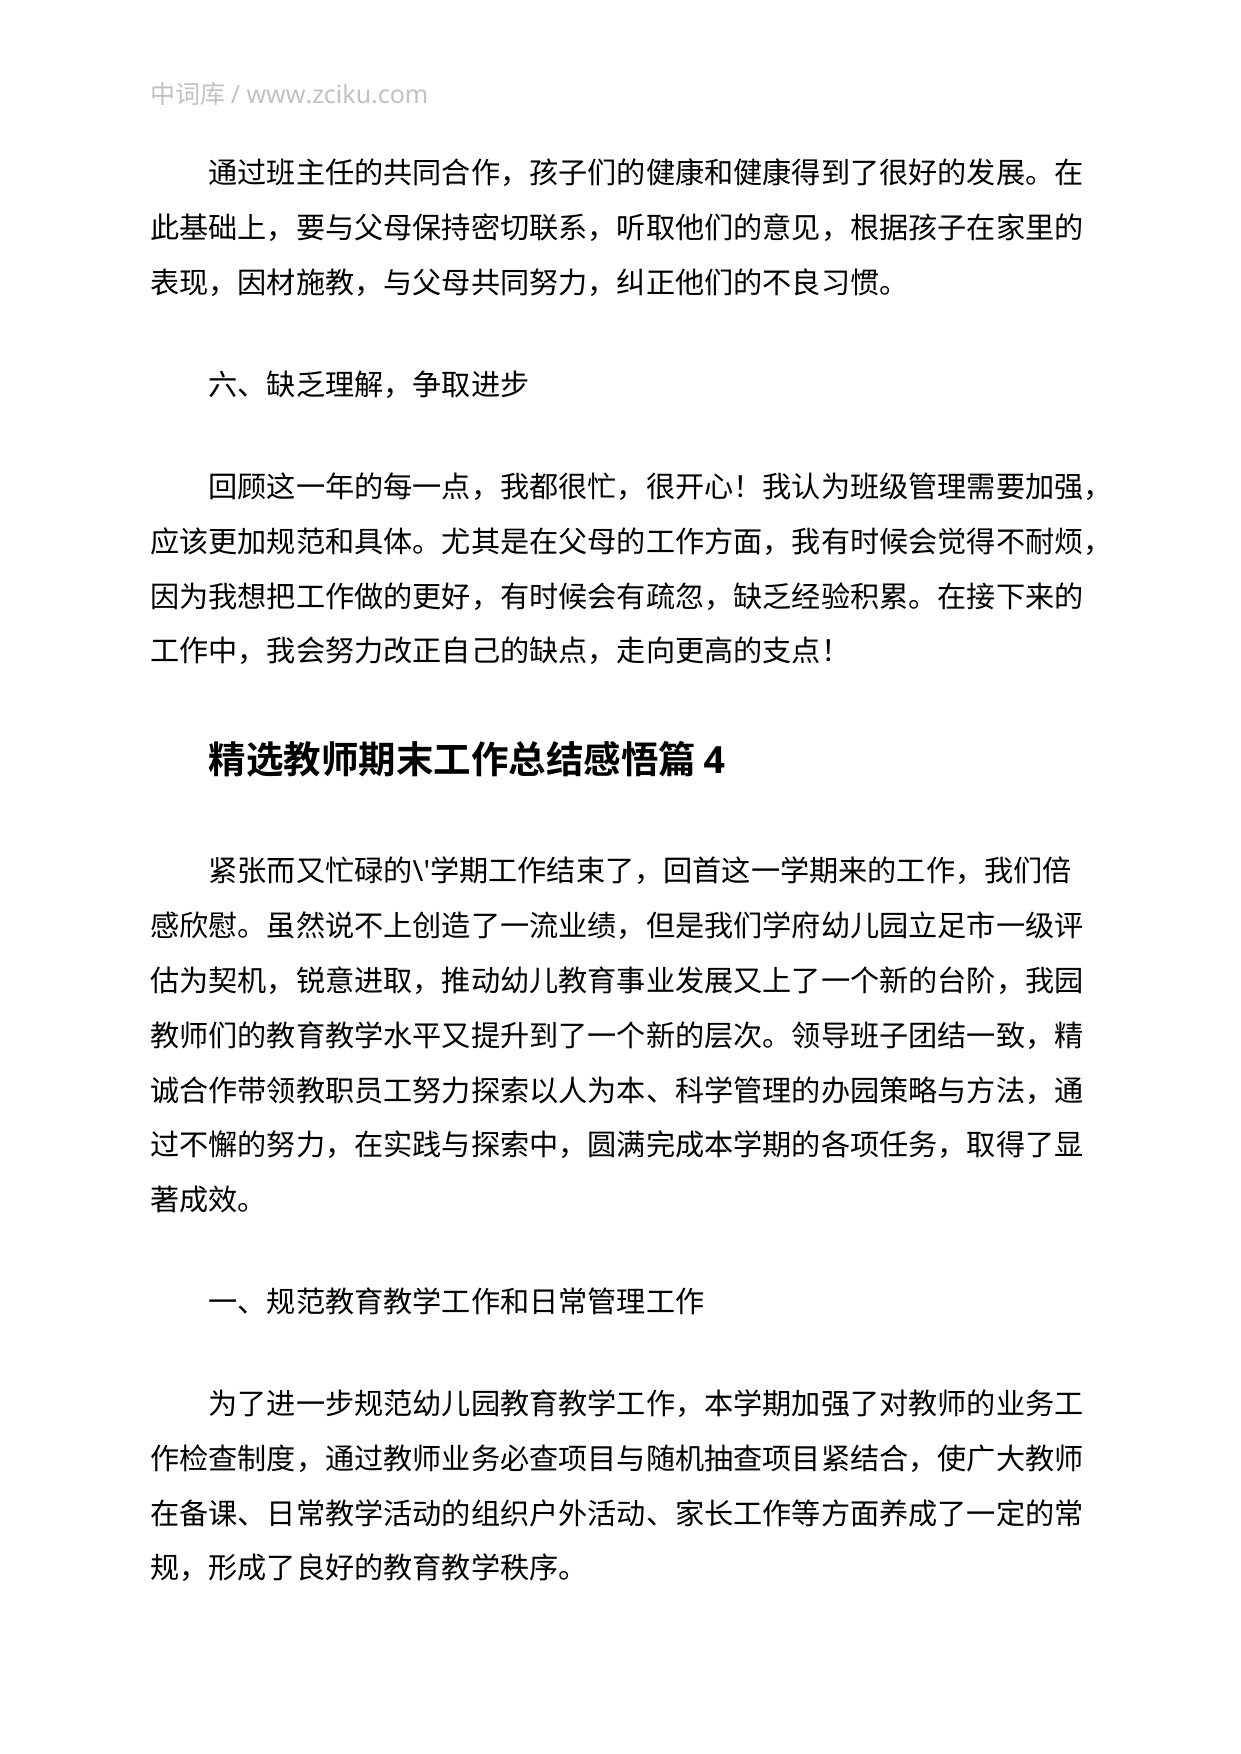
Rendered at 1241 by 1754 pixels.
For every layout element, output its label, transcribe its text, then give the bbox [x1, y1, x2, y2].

text 六、缺乏理解，争取进步 [150, 362, 1090, 404]
text 通过班主任的共同合作，孩子们的健康和健康得到了很好的发展。在此基础上，要与父母保持密切联系，听取他们的意见，根据孩子在家里的表现，因材施教，与父母共同努力，纠正他们的不良习惯。 [150, 150, 1090, 302]
text 紧张而又忙碌的\'学期工作结束了，回首这一学期来的工作，我们倍感欣慰。虽然说不上创造了一流业绩，但是我们学府幼儿园立足市一级评估为契机，锐意进取，推动幼儿教育事业发展又上了一个新的台阶，我园教师们的教育教学水平又提升到了一个新的层次。领导班子团结一致，精诚合作带领教职员工努力探索以人为本、科学管理的办园策略与方法，通过不懈的努力，在实践与探索中，圆满完成本学期的各项任务，取得了显著成效。 [150, 847, 1090, 1219]
text 回顾这一年的每一点，我都很忙，很开心！我认为班级管理需要加强，应该更加规范和具体。尤其是在父母的工作方面，我有时候会觉得不耐烦，因为我想把工作做的更好，有时候会有疏忽，缺乏经验积累。在接下来的工作中，我会努力改正自己的缺点，走向更高的支点！ [150, 463, 1090, 670]
text 一、规范教育教学工作和日常管理工作 [150, 1279, 1090, 1321]
text 精选教师期末工作总结感悟篇4 [150, 730, 1090, 784]
text 为了进一步规范幼儿园教育教学工作，本学期加强了对教师的业务工作检查制度，通过教师业务必查项目与随机抽查项目紧结合，使广大教师在备课、日常教学活动的组织户外活动、家长工作等方面养成了一定的常规，形成了良好的教育教学秩序。 [150, 1380, 1090, 1587]
